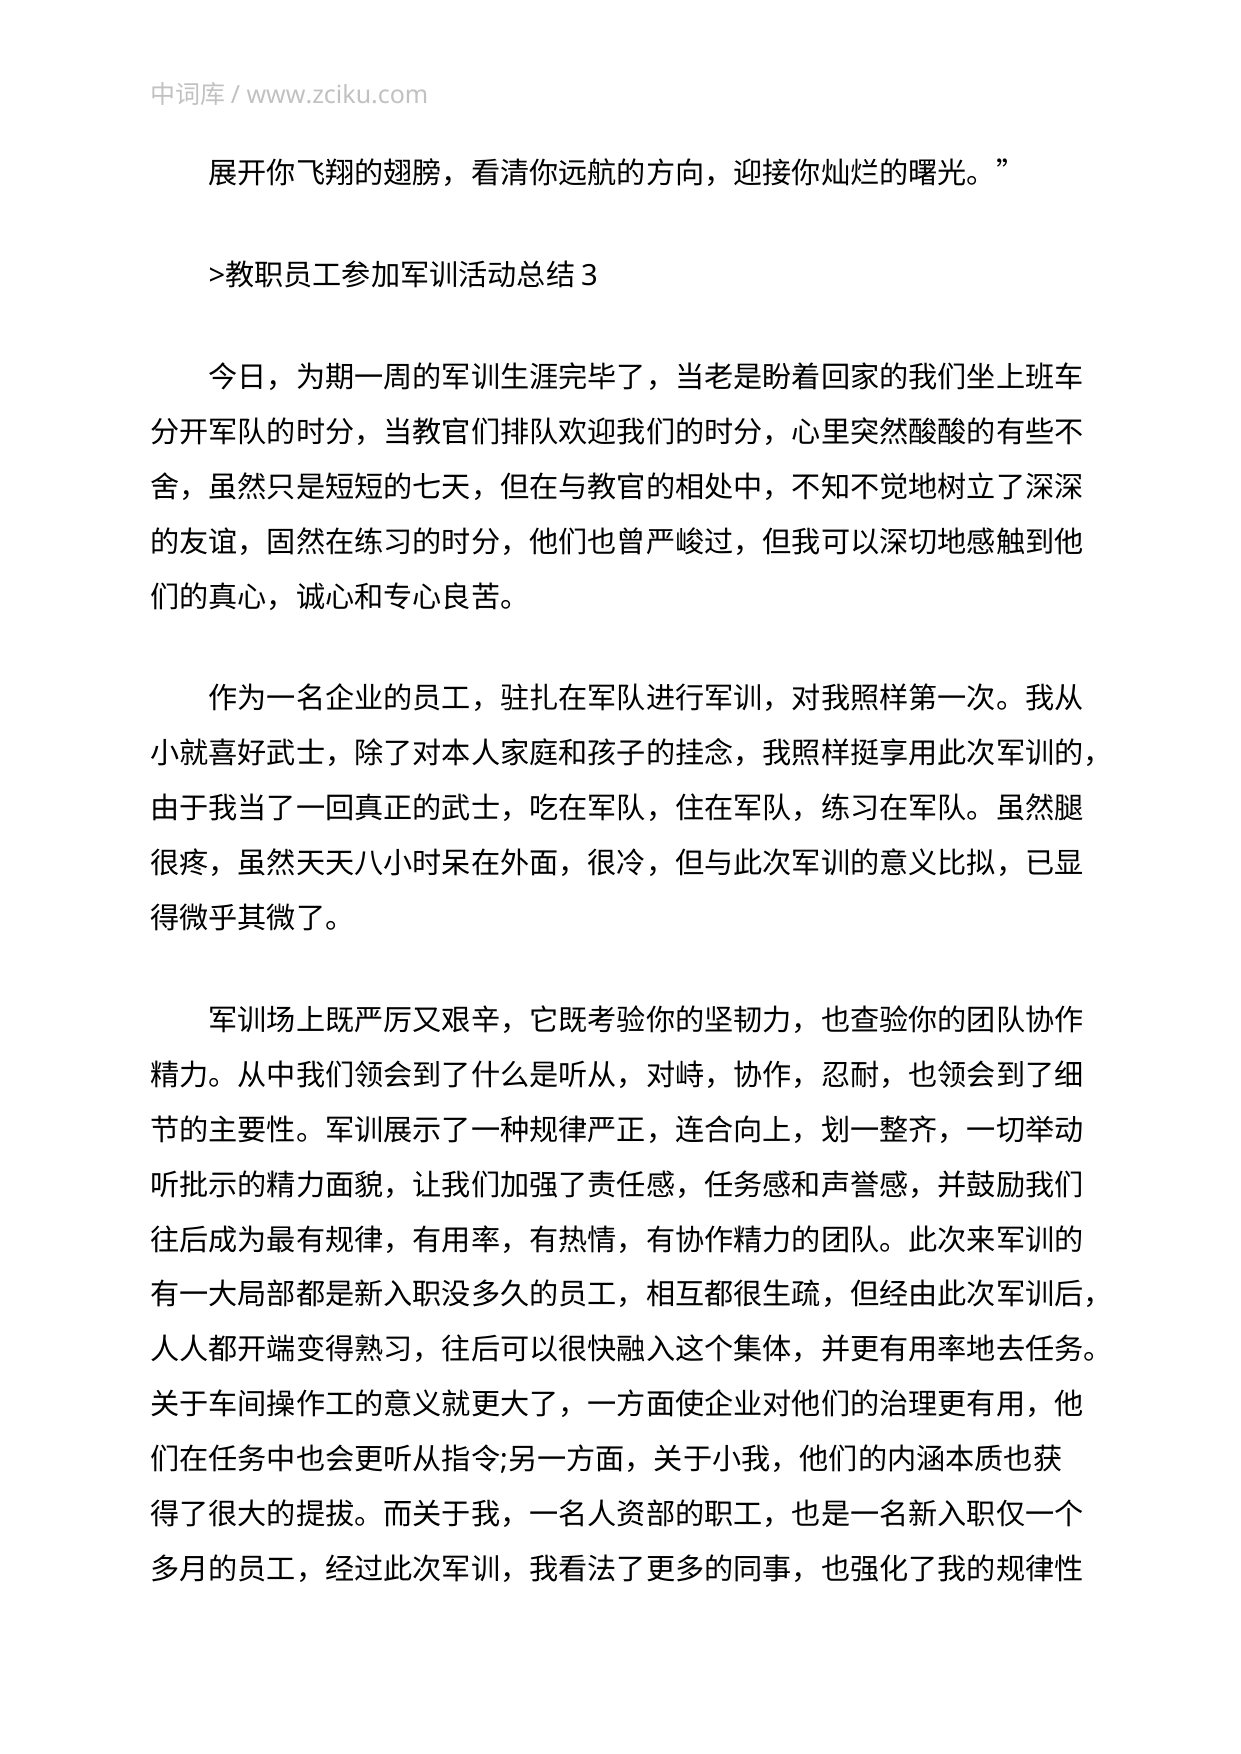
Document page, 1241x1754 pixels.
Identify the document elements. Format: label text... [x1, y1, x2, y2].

text 展开你飞翔的翅膀，看清你远航的方向，迎接你灿烂的曙光。” [150, 150, 1090, 192]
text 今日，为期一周的军训生涯完毕了，当老是盼着回家的我们坐上班车分开军队的时分，当教官们排队欢迎我们的时分，心里突然酸酸的有些不舍，虽然只是短短的七天，但在与教官的相处中，不知不觉地树立了深深的友谊，固然在练习的时分，他们也曾严峻过，但我可以深切地感触到他们的真心，诚心和专心良苦。 [150, 354, 1090, 616]
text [150, 996, 1090, 1588]
text >教职员工参加军训活动总结3 [150, 252, 1090, 294]
text 作为一名企业的员工，驻扎在军队进行军训，对我照样第一次。我从小就喜好武士，除了对本人家庭和孩子的挂念，我照样挺享用此次军训的，由于我当了一回真正的武士，吃在军队，住在军队，练习在军队。虽然腿很疼，虽然天天八小时呆在外面，很冷，但与此次军训的意义比拟，已显得微乎其微了。 [150, 675, 1090, 937]
